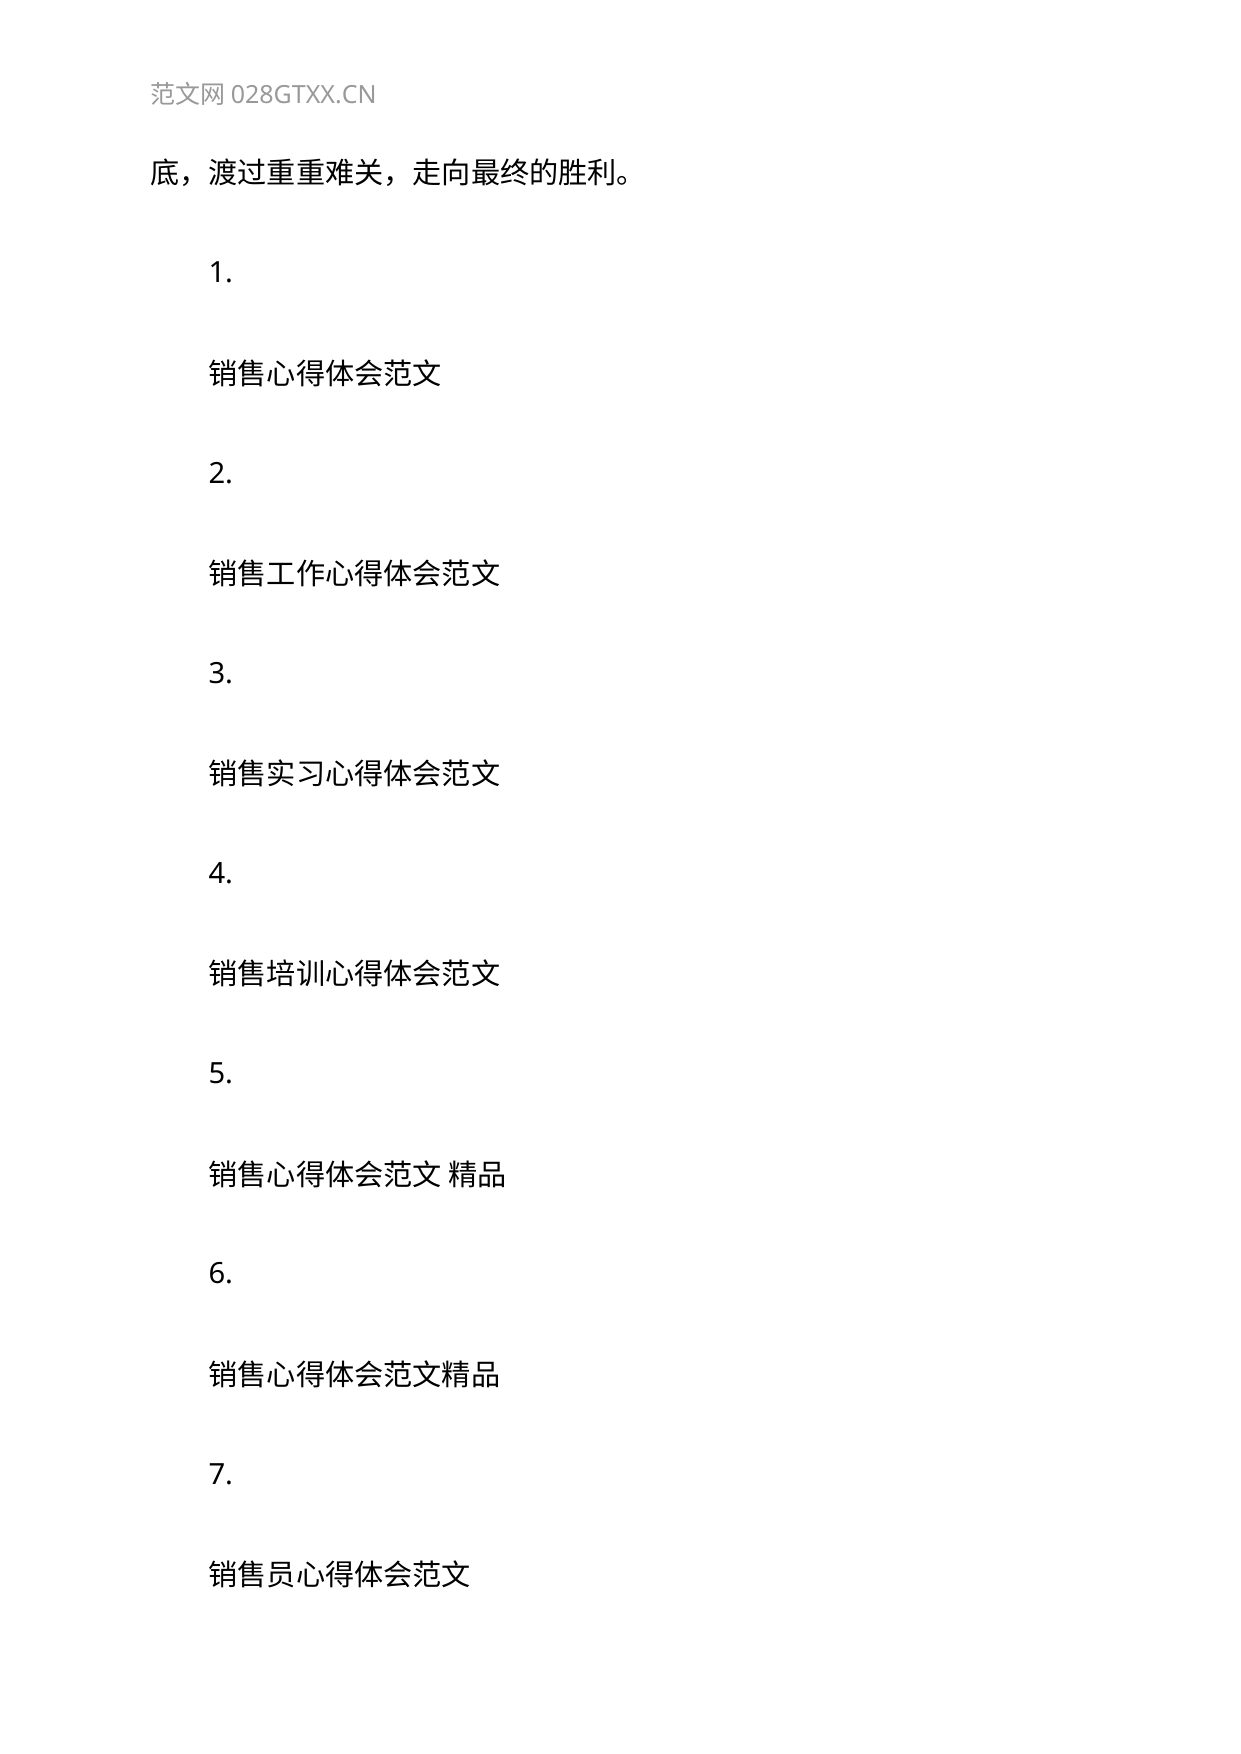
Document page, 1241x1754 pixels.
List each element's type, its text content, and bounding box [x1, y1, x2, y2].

text 销售员心得体会范文 [150, 1551, 1090, 1594]
text 2. [150, 452, 1090, 492]
text 销售实习心得体会范文 [150, 751, 1090, 793]
text 销售心得体会范文 [150, 350, 1090, 392]
text 3. [150, 652, 1090, 692]
text 销售心得体会范文 精品 [150, 1151, 1090, 1193]
text 销售工作心得体会范文 [150, 550, 1090, 593]
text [150, 150, 1090, 192]
text 1. [150, 252, 1090, 291]
text 销售心得体会范文精品 [150, 1351, 1090, 1393]
text 6. [150, 1253, 1090, 1292]
text 5. [150, 1053, 1090, 1092]
text 销售培训心得体会范文 [150, 951, 1090, 993]
text 4. [150, 852, 1090, 892]
text 7. [150, 1453, 1090, 1493]
